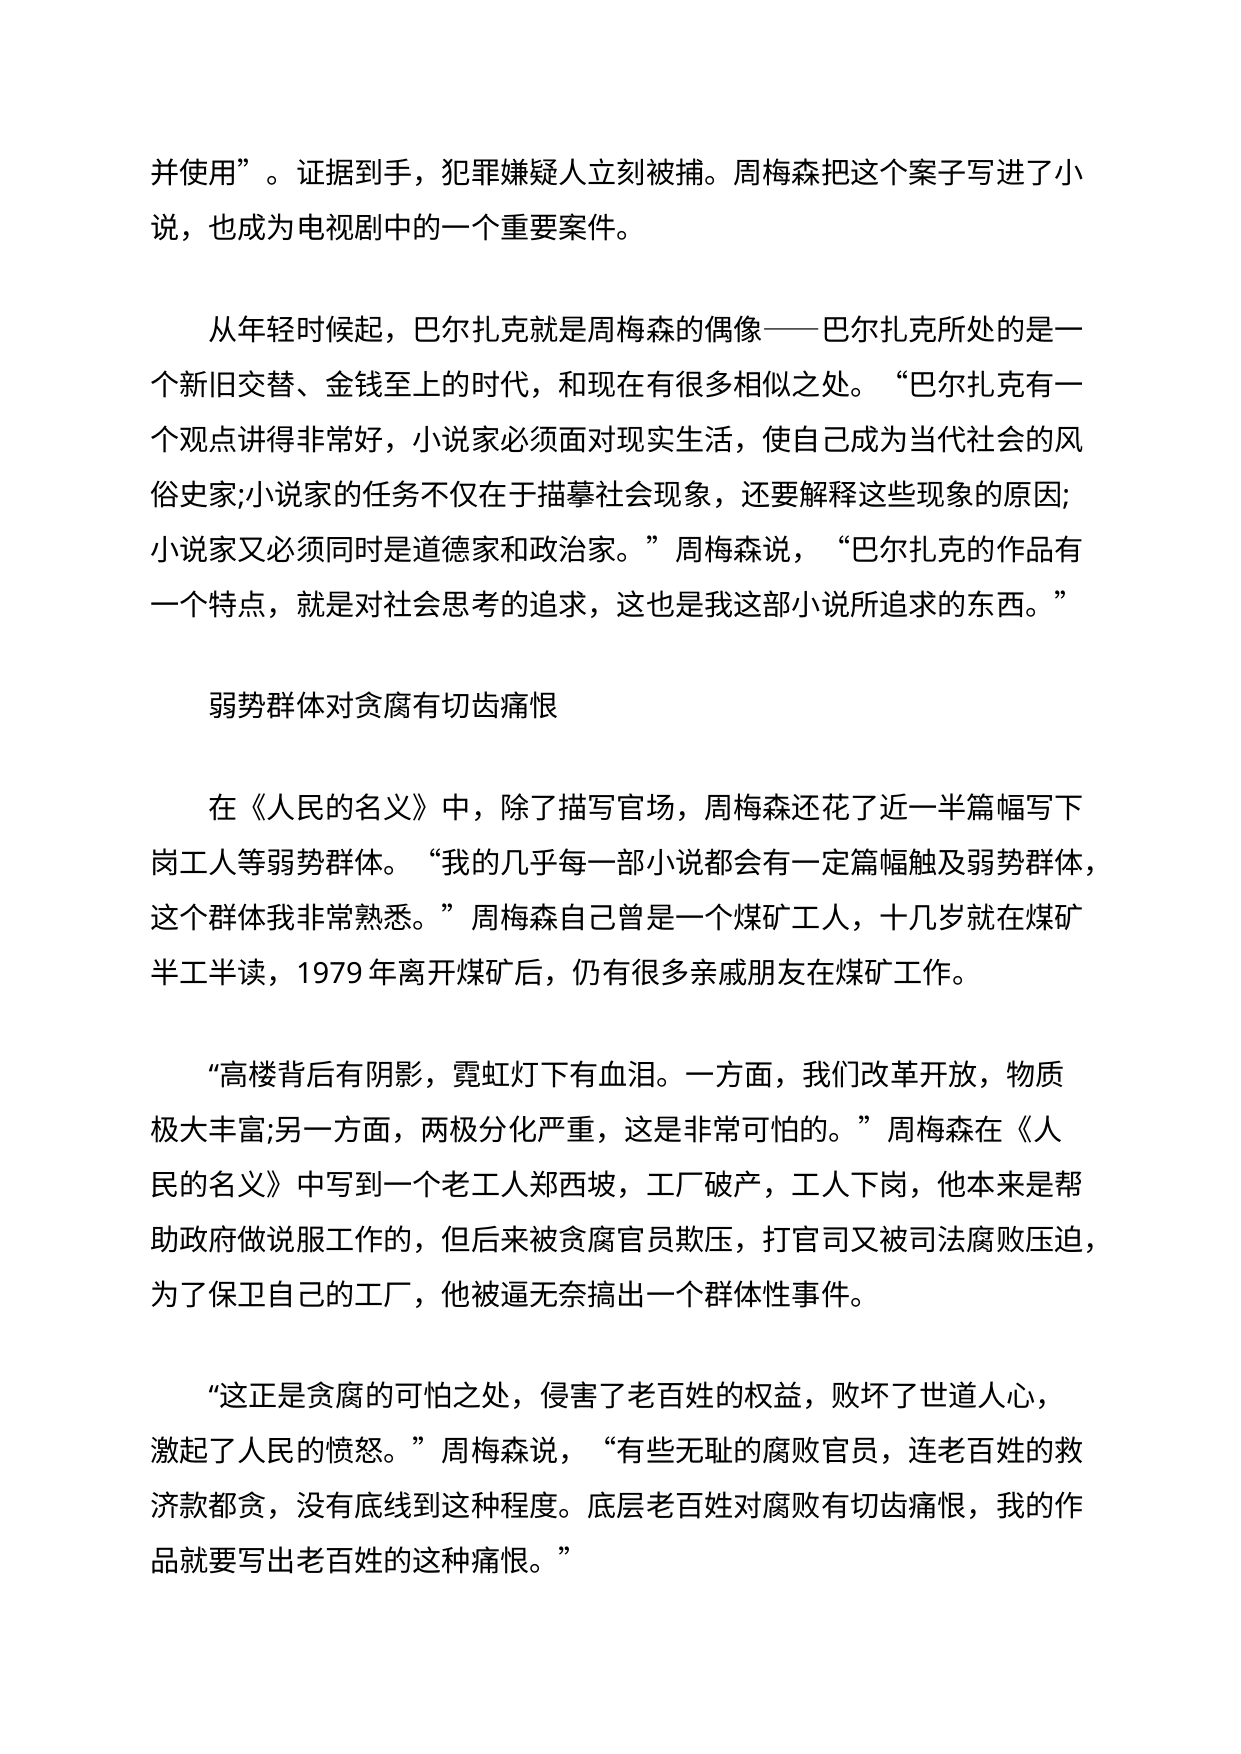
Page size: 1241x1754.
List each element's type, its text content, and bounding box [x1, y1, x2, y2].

text 从年轻时候起，巴尔扎克就是周梅森的偶像——巴尔扎克所处的是一个新旧交替、金钱至上的时代，和现在有很多相似之处。“巴尔扎克有一个观点讲得非常好，小说家必须面对现实生活，使自己成为当代社会的风俗史家;小说家的任务不仅在于描摹社会现象，还要解释这些现象的原因;小说家又必须同时是道德家和政治家。”周梅森说，“巴尔扎克的作品有一个特点，就是对社会思考的追求，这也是我这部小说所追求的东西。” [150, 307, 1090, 623]
text 在《人民的名义》中，除了描写官场，周梅森还花了近一半篇幅写下岗工人等弱势群体。“我的几乎每一部小说都会有一定篇幅触及弱势群体，这个群体我非常熟悉。”周梅森自己曾是一个煤矿工人，十几岁就在煤矿半工半读，1979年离开煤矿后，仍有很多亲戚朋友在煤矿工作。 [150, 785, 1090, 992]
text “高楼背后有阴影，霓虹灯下有血泪。一方面，我们改革开放，物质极大丰富;另一方面，两极分化严重，这是非常可怕的。”周梅森在《人民的名义》中写到一个老工人郑西坡，工厂破产，工人下岗，他本来是帮助政府做说服工作的，但后来被贪腐官员欺压，打官司又被司法腐败压迫，为了保卫自己的工厂，他被逼无奈搞出一个群体性事件。 [150, 1051, 1090, 1313]
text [150, 150, 1090, 247]
text “这正是贪腐的可怕之处，侵害了老百姓的权益，败坏了世道人心，激起了人民的愤怒。”周梅森说，“有些无耻的腐败官员，连老百姓的救济款都贪，没有底线到这种程度。底层老百姓对腐败有切齿痛恨，我的作品就要写出老百姓的这种痛恨。” [150, 1373, 1090, 1580]
text 弱势群体对贪腐有切齿痛恨 [150, 683, 1090, 725]
